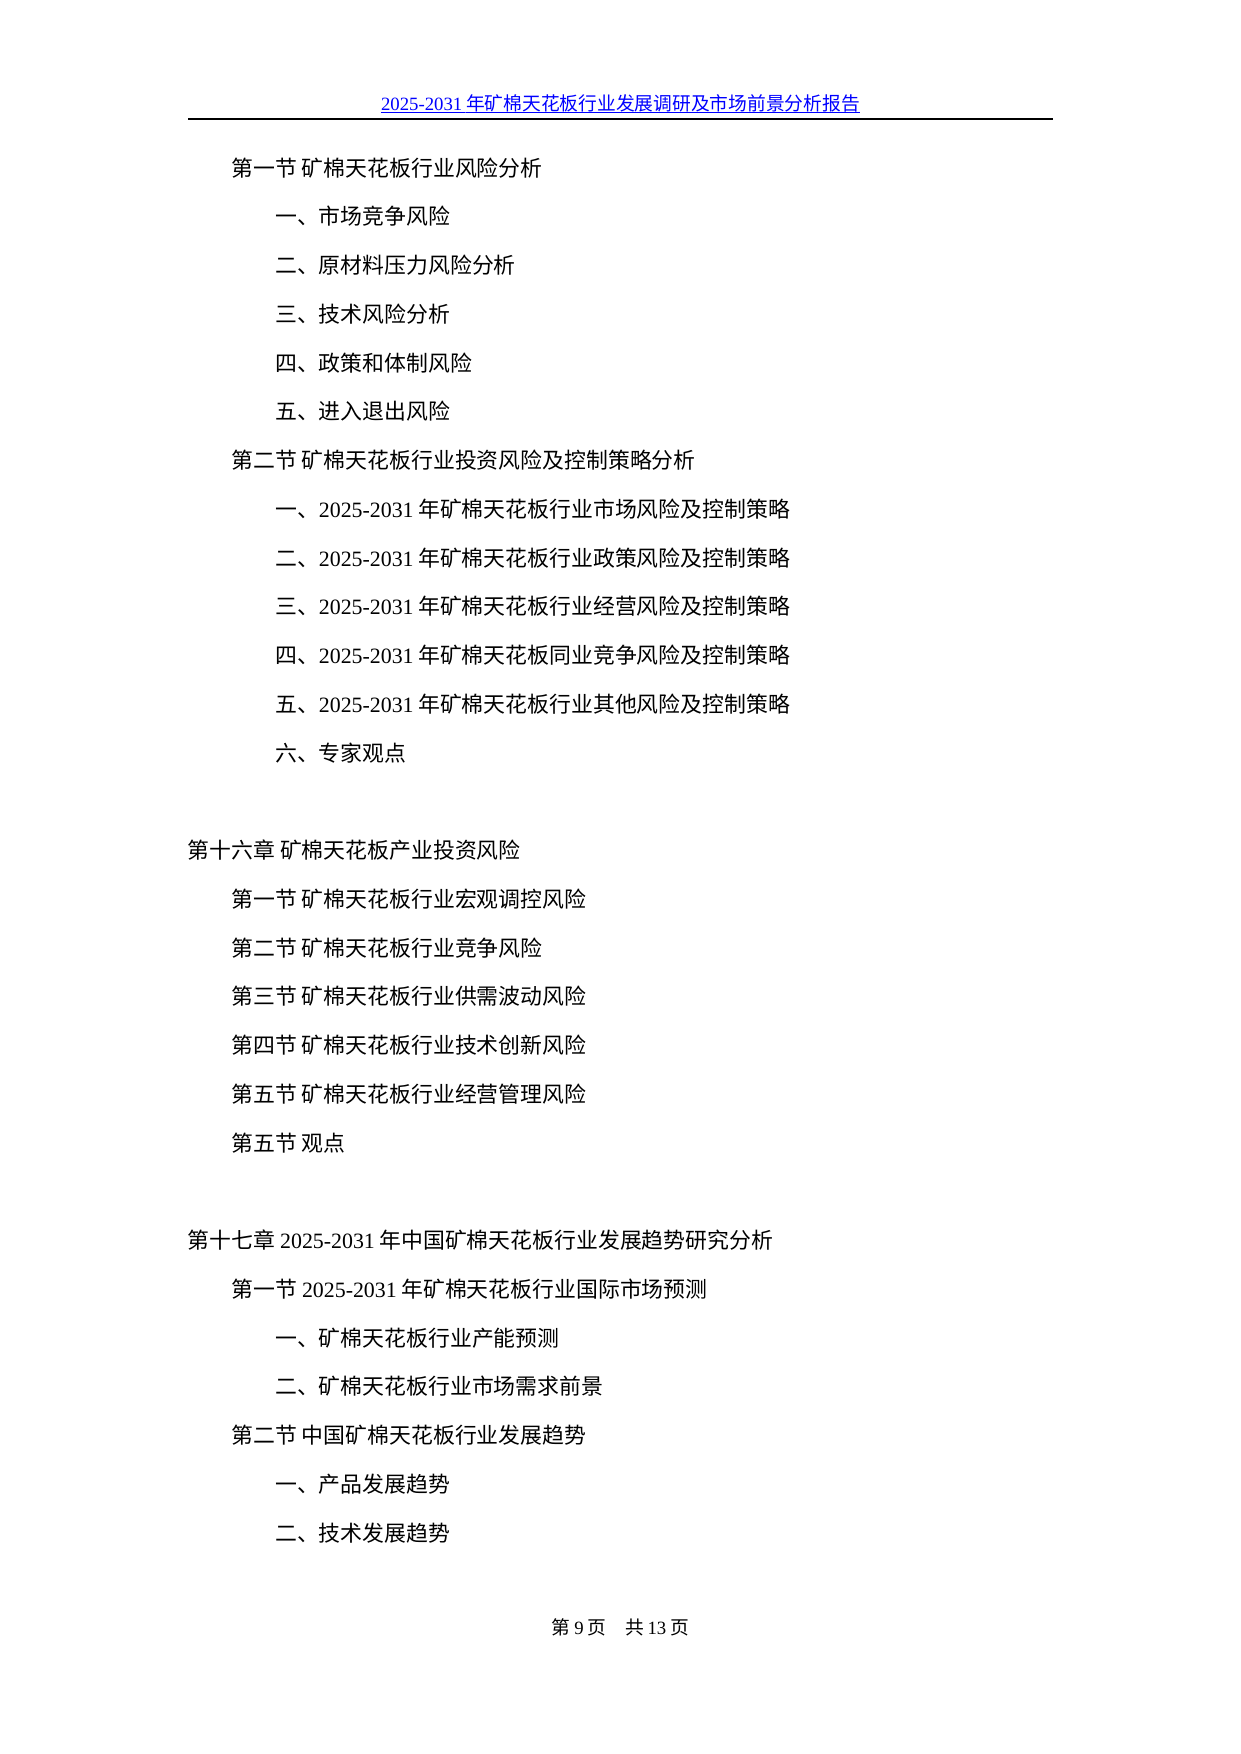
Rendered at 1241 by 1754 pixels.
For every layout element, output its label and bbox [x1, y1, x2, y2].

text [187, 150, 1053, 1548]
